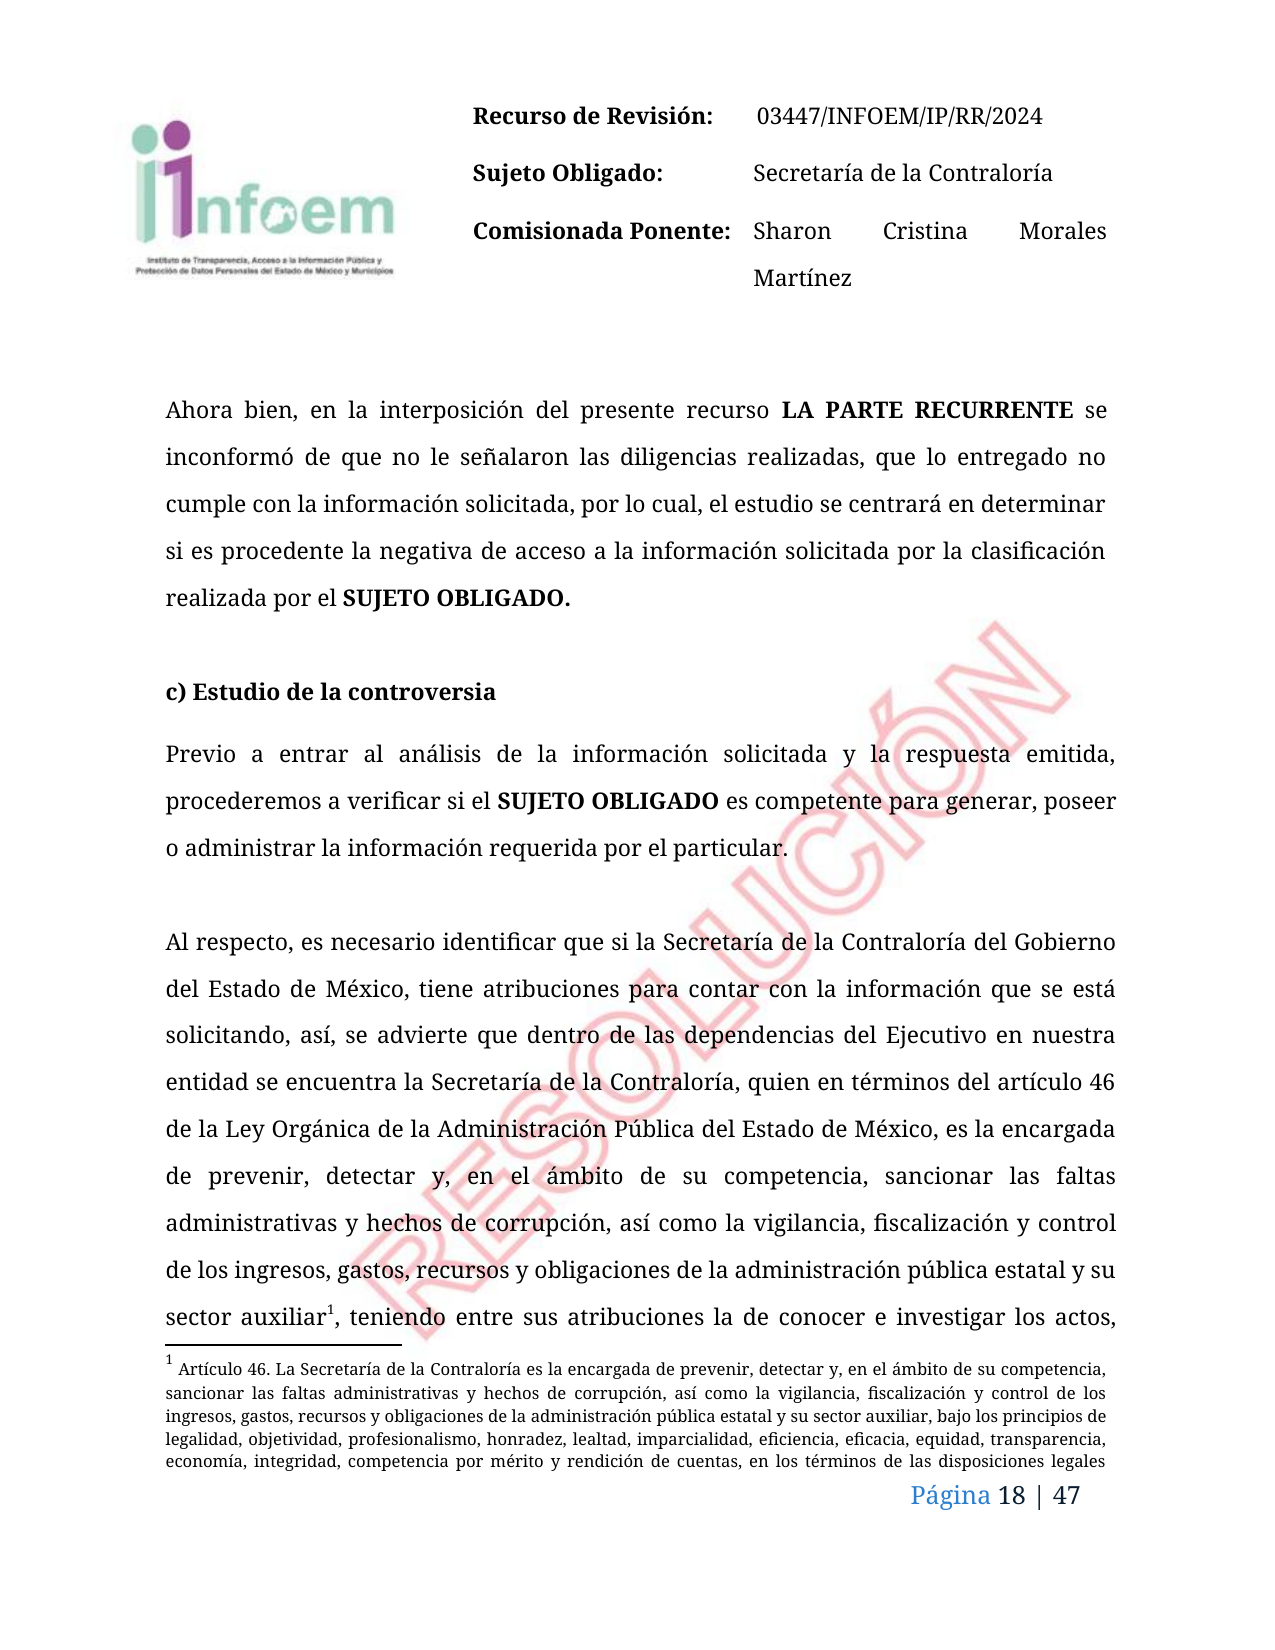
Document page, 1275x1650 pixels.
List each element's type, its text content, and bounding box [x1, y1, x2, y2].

text Previo a entrar al análisis de la información solicitada y la respuesta emitida, procederemos a verificar si el SUJETO OBLIGADO es competente para generar, poseer o administrar la información requerida por el particular. [165, 738, 1117, 863]
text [165, 926, 1117, 1332]
subtitle c) Estudio de la controversia [165, 676, 1107, 707]
picture [2, 55, 1275, 1650]
text Ahora bien, en la interposición del presente recurso LA PARTE RECURRENTE se inconformó de que no le señalaron las diligencias realizadas, que lo entregado no cumple con la información solicitada, por lo cual, el estudio se centrará en determinar si es procedente la negativa de acceso a la información solicitada por la clasificación realizada por el SUJETO OBLIGADO. [165, 394, 1107, 613]
